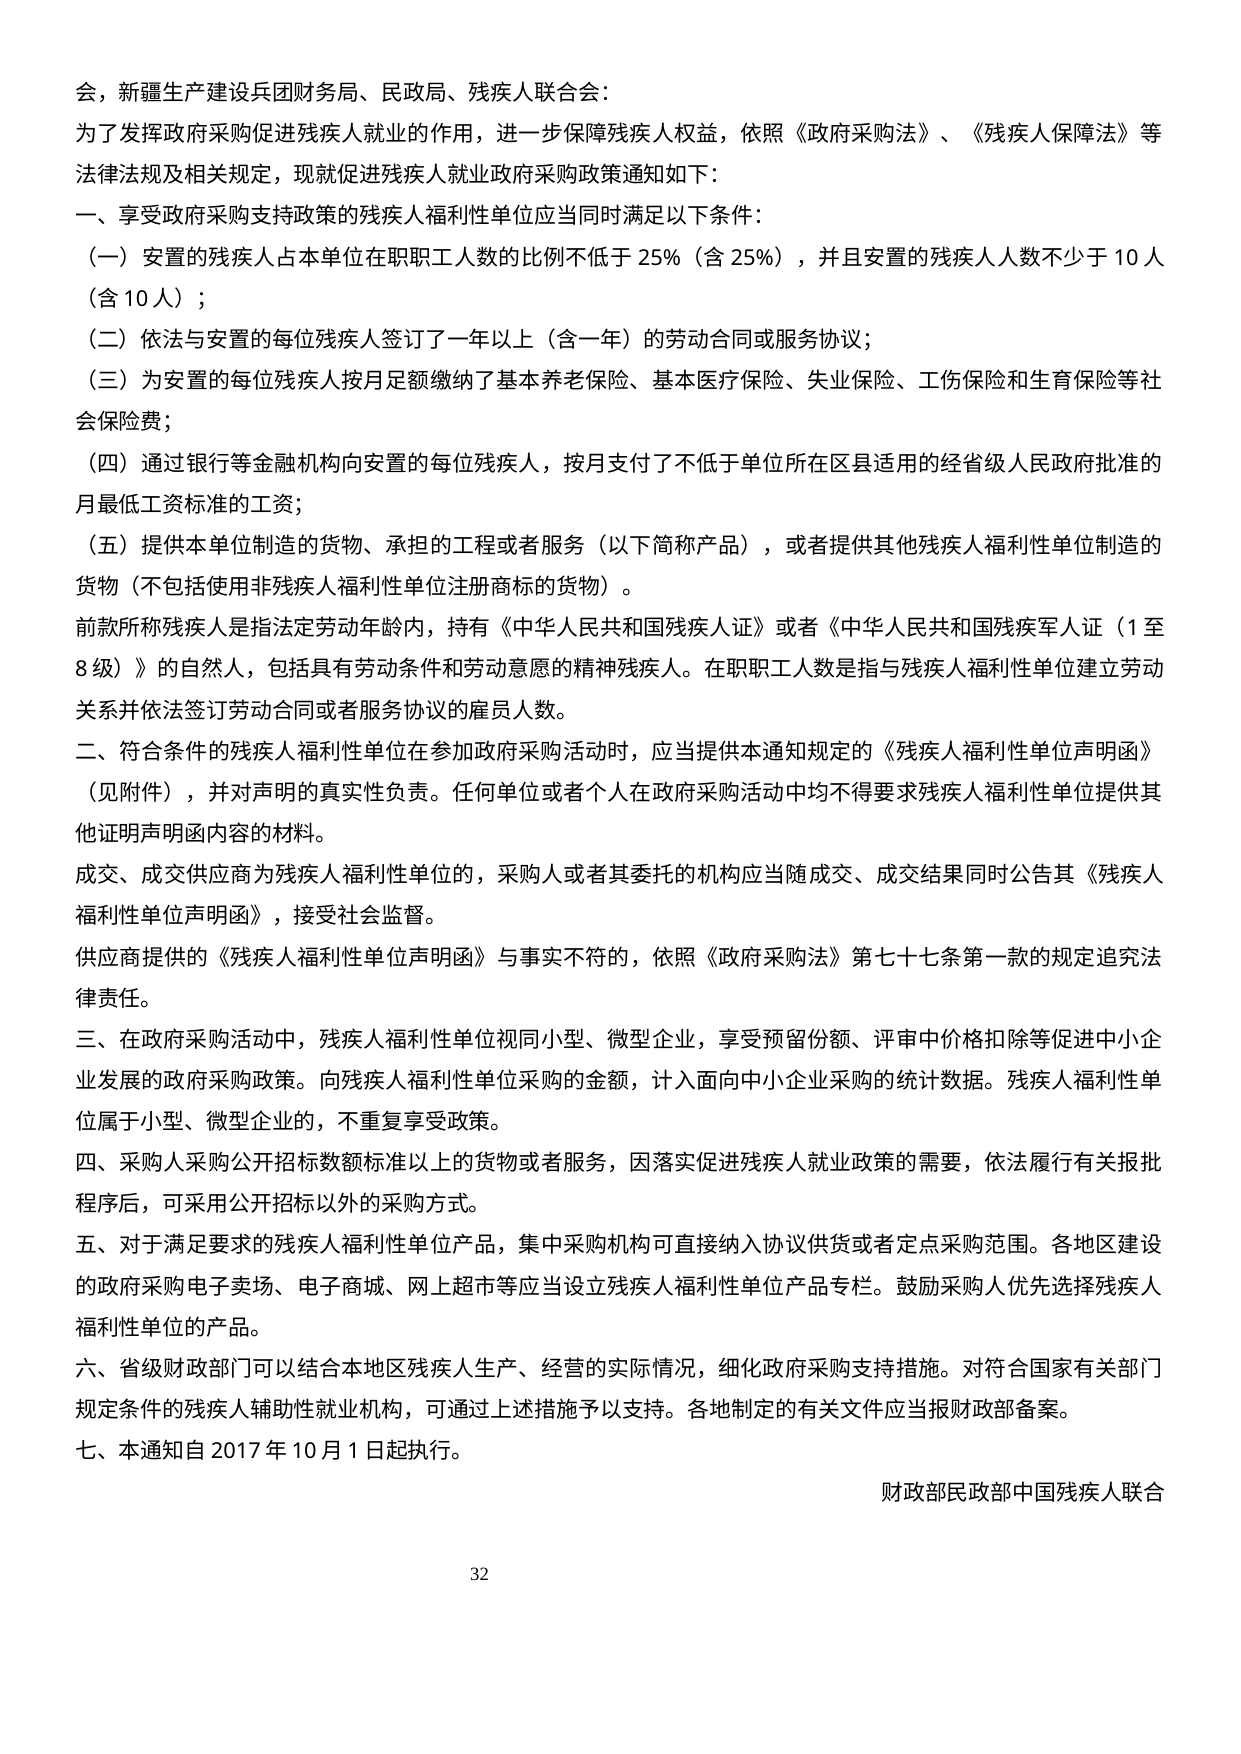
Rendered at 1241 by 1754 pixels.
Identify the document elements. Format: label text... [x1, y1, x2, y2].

text 七、本通知自2017年10月1日起执行。 [75, 1433, 1165, 1465]
text （三）为安置的每位残疾人按月足额缴纳了基本养老保险、基本医疗保险、失业保险、工伤保险和生育保险等社会保险费； [75, 363, 1165, 436]
text （一）安置的残疾人占本单位在职职工人数的比例不低于25%（含25%），并且安置的残疾人人数不少于10人（含10人）； [75, 239, 1165, 313]
text 六、省级财政部门可以结合本地区残疾人生产、经营的实际情况，细化政府采购支持措施。对符合国家有关部门规定条件的残疾人辅助性就业机构，可通过上述措施予以支持。各地制定的有关文件应当报财政部备案。 [75, 1351, 1165, 1424]
text 二、符合条件的残疾人福利性单位在参加政府采购活动时，应当提供本通知规定的《残疾人福利性单位声明函》（见附件），并对声明的真实性负责。任何单位或者个人在政府采购活动中均不得要求残疾人福利性单位提供其他证明声明函内容的材料。 [75, 734, 1165, 848]
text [75, 75, 1165, 107]
text （四）通过银行等金融机构向安置的每位残疾人，按月支付了不低于单位所在区县适用的经省级人民政府批准的月最低工资标准的工资； [75, 446, 1165, 518]
text 前款所称残疾人是指法定劳动年龄内，持有《中华人民共和国残疾人证》或者《中华人民共和国残疾军人证（1至8级）》的自然人，包括具有劳动条件和劳动意愿的精神残疾人。在职职工人数是指与残疾人福利性单位建立劳动关系并依法签订劳动合同或者服务协议的雇员人数。 [75, 610, 1165, 724]
text 三、在政府采购活动中，残疾人福利性单位视同小型、微型企业，享受预留份额、评审中价格扣除等促进中小企业发展的政府采购政策。向残疾人福利性单位采购的金额，计入面向中小企业采购的统计数据。残疾人福利性单位属于小型、微型企业的，不重复享受政策。 [75, 1022, 1165, 1136]
text 一、享受政府采购支持政策的残疾人福利性单位应当同时满足以下条件： [75, 198, 1165, 230]
text 四、采购人采购公开招标数额标准以上的货物或者服务，因落实促进残疾人就业政策的需要，依法履行有关报批程序后，可采用公开招标以外的采购方式。 [75, 1145, 1165, 1218]
text 五、对于满足要求的残疾人福利性单位产品，集中采购机构可直接纳入协议供货或者定点采购范围。各地区建设的政府采购电子卖场、电子商城、网上超市等应当设立残疾人福利性单位产品专栏。鼓励采购人优先选择残疾人福利性单位的产品。 [75, 1227, 1165, 1341]
text 供应商提供的《残疾人福利性单位声明函》与事实不符的，依照《政府采购法》第七十七条第一款的规定追究法律责任。 [75, 939, 1165, 1012]
text 成交、成交供应商为残疾人福利性单位的，采购人或者其委托的机构应当随成交、成交结果同时公告其《残疾人福利性单位声明函》，接受社会监督。 [75, 857, 1165, 930]
text 为了发挥政府采购促进残疾人就业的作用，进一步保障残疾人权益，依照《政府采购法》、《残疾人保障法》等法律法规及相关规定，现就促进残疾人就业政府采购政策通知如下： [75, 116, 1165, 189]
text （二）依法与安置的每位残疾人签订了一年以上（含一年）的劳动合同或服务协议； [75, 322, 1165, 354]
text 财政部民政部中国残疾人联合 [75, 1474, 1165, 1506]
text （五）提供本单位制造的货物、承担的工程或者服务（以下简称产品），或者提供其他残疾人福利性单位制造的货物（不包括使用非残疾人福利性单位注册商标的货物）。 [75, 528, 1165, 601]
